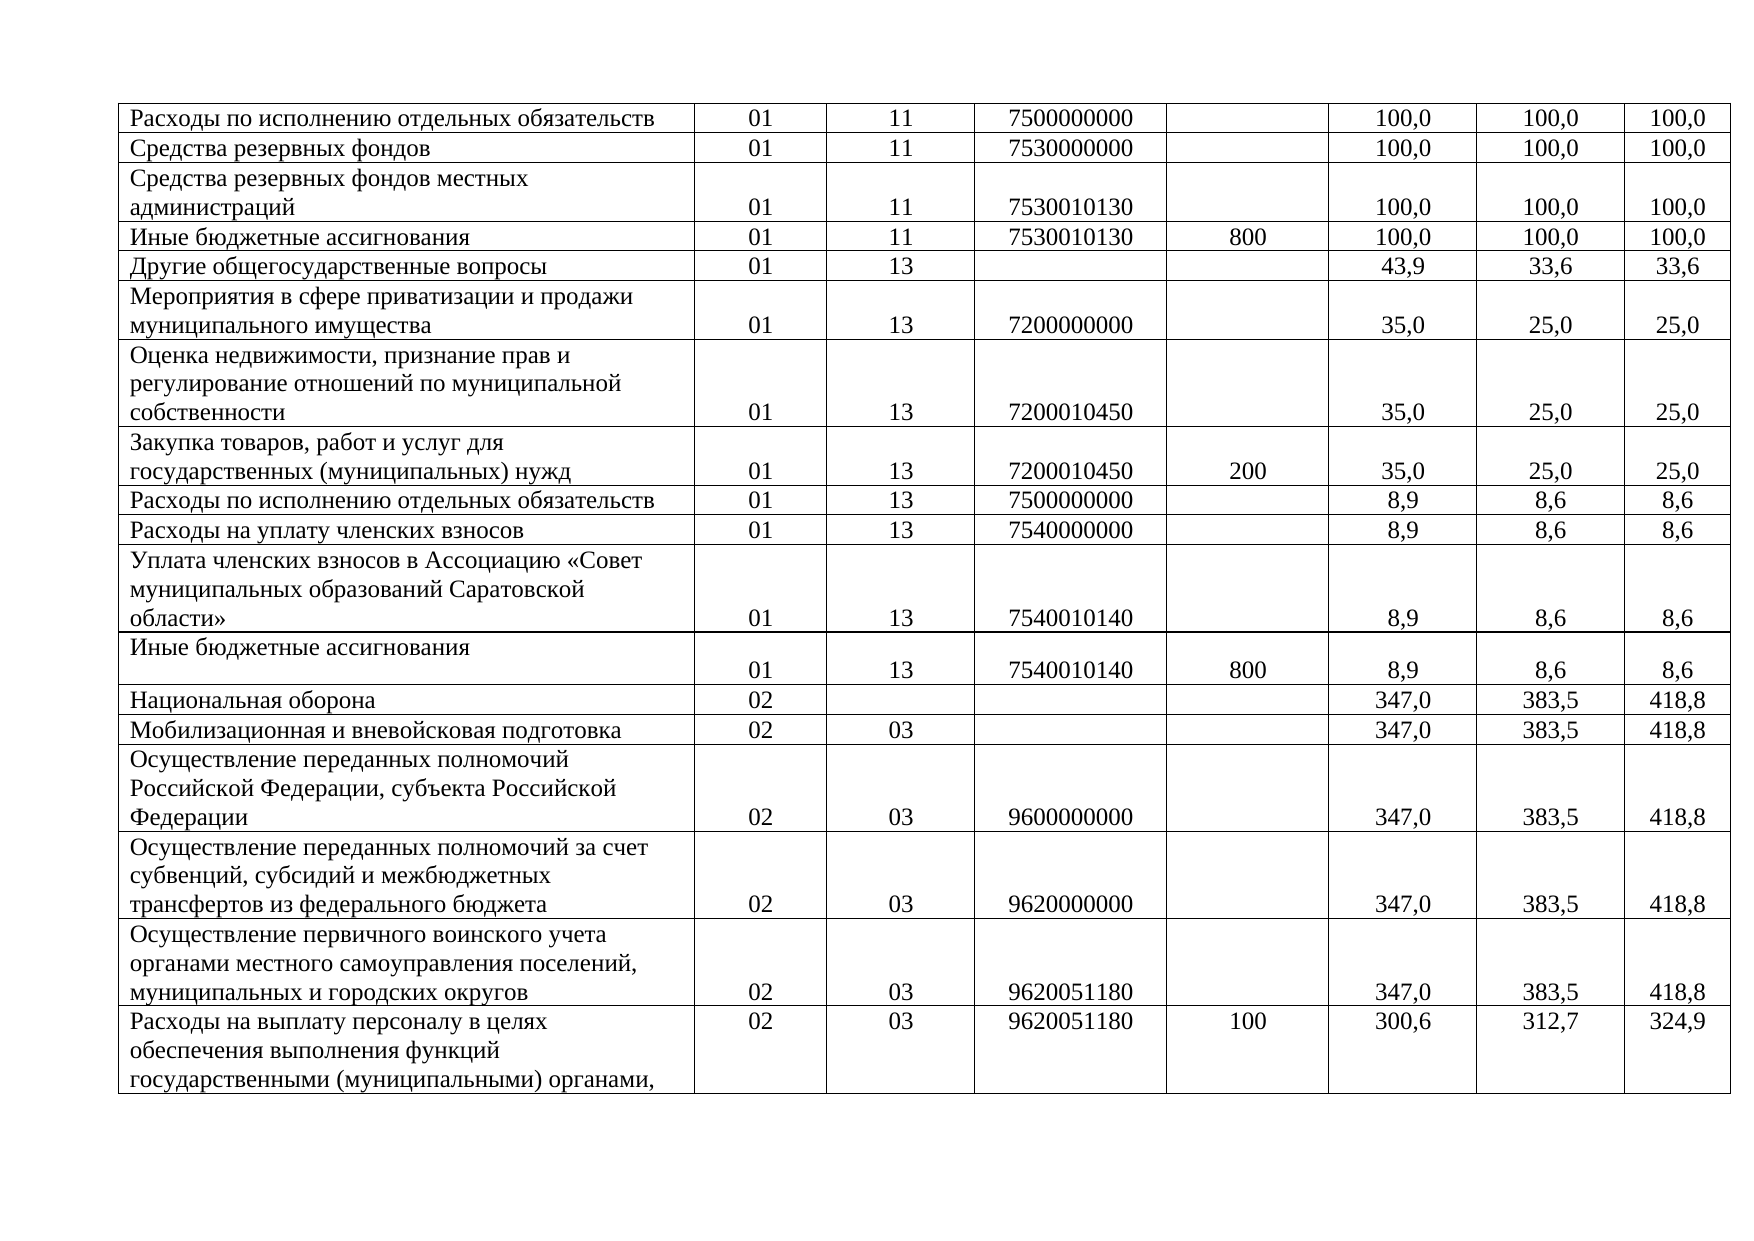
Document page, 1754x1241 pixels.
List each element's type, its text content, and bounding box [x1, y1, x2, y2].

table_cell 25,0 [1625, 340, 1730, 426]
table_cell 7200010450 [975, 427, 1166, 484]
table_cell 02 [695, 832, 826, 918]
table_cell 8,6 [1477, 515, 1624, 544]
table_cell 01 [695, 163, 826, 221]
table_cell 100,0 [1625, 222, 1730, 250]
table_cell 13 [827, 515, 974, 544]
table_cell 383,5 [1477, 685, 1624, 714]
table_cell [1167, 133, 1328, 162]
table_cell 7540010140 [975, 633, 1166, 684]
table_cell 100,0 [1625, 163, 1730, 221]
table_cell 7200010450 [975, 340, 1166, 426]
table_cell 347,0 [1329, 832, 1476, 918]
table_cell 11 [827, 104, 974, 132]
table_cell 418,8 [1625, 832, 1730, 918]
table_cell Осуществление первичного воинского учета органами местного самоуправления поселений, муниципальных и городских округов [119, 919, 694, 1005]
table_cell 8,6 [1625, 515, 1730, 544]
table_cell 100,0 [1329, 222, 1476, 250]
table_cell Средства резервных фондов местных администраций [119, 163, 694, 221]
table_cell [827, 685, 974, 714]
table_cell 13 [827, 486, 974, 514]
table_cell 9620000000 [975, 832, 1166, 918]
table_cell [1167, 919, 1328, 1005]
table_cell 13 [827, 545, 974, 631]
table_cell 03 [827, 832, 974, 918]
table_cell Оценка недвижимости, признание прав и регулирование отношений по муниципальной собственности [119, 340, 694, 426]
table_cell [1167, 515, 1328, 544]
table_cell 200 [1167, 427, 1328, 484]
table_cell [1167, 486, 1328, 514]
table_cell 100,0 [1625, 104, 1730, 132]
table_cell 8,9 [1329, 545, 1476, 631]
table_cell [1167, 104, 1328, 132]
table_cell 33,6 [1625, 251, 1730, 280]
table_cell 8,6 [1625, 486, 1730, 514]
table_cell 7540010140 [975, 545, 1166, 631]
table_cell 383,5 [1477, 832, 1624, 918]
table_cell 25,0 [1625, 427, 1730, 484]
table_cell [1167, 545, 1328, 631]
table_cell 01 [695, 427, 826, 484]
table_cell 01 [695, 340, 826, 426]
table_cell [975, 715, 1166, 743]
table_cell Закупка товаров, работ и услуг для государственных (муниципальных) нужд [119, 427, 694, 484]
table_cell [1167, 340, 1328, 426]
table_cell 100,0 [1477, 104, 1624, 132]
table_cell 33,6 [1477, 251, 1624, 280]
table_cell [1167, 163, 1328, 221]
table_cell 347,0 [1329, 919, 1476, 1005]
table_cell Мероприятия в сфере приватизации и продажи муниципального имущества [119, 281, 694, 339]
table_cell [119, 1006, 694, 1093]
table_cell [1167, 685, 1328, 714]
table_cell 01 [695, 222, 826, 250]
table_cell 8,9 [1329, 486, 1476, 514]
table_cell Расходы по исполнению отдельных обязательств [119, 486, 694, 514]
table_cell 383,5 [1477, 745, 1624, 831]
table_cell 100 [1167, 1006, 1328, 1093]
table_cell [1167, 745, 1328, 831]
table_cell 01 [695, 545, 826, 631]
table_cell 25,0 [1477, 340, 1624, 426]
table_cell 100,0 [1329, 163, 1476, 221]
table_cell 01 [695, 104, 826, 132]
table_cell 01 [695, 251, 826, 280]
table_cell 8,6 [1477, 633, 1624, 684]
table_cell 9620051180 [975, 919, 1166, 1005]
table_cell [1167, 251, 1328, 280]
table_cell 11 [827, 222, 974, 250]
table_cell 7530010130 [975, 163, 1166, 221]
table_cell 8,6 [1625, 633, 1730, 684]
table_cell Другие общегосударственные вопросы [119, 251, 694, 280]
table_cell 02 [695, 745, 826, 831]
table_cell [1167, 832, 1328, 918]
table_cell Национальная оборона [119, 685, 694, 714]
table_cell 25,0 [1477, 427, 1624, 484]
table_cell Расходы по исполнению отдельных обязательств [119, 104, 694, 132]
table_cell 13 [827, 251, 974, 280]
table_cell [1167, 281, 1328, 339]
table_cell Мобилизационная и вневойсковая подготовка [119, 715, 694, 743]
table_cell 418,8 [1625, 745, 1730, 831]
table_cell 9620051180 [975, 1006, 1166, 1093]
table_cell 7530000000 [975, 133, 1166, 162]
table_cell 7530010130 [975, 222, 1166, 250]
table_cell [1167, 715, 1328, 743]
table_cell 300,6 [1329, 1006, 1476, 1093]
table_cell 100,0 [1625, 133, 1730, 162]
table_cell 03 [827, 1006, 974, 1093]
table_cell 25,0 [1477, 281, 1624, 339]
table_cell 03 [827, 715, 974, 743]
table_cell 418,8 [1625, 685, 1730, 714]
table_cell 13 [827, 633, 974, 684]
table_cell 9600000000 [975, 745, 1166, 831]
table_cell 383,5 [1477, 715, 1624, 743]
table_cell 13 [827, 281, 974, 339]
table_cell 02 [695, 715, 826, 743]
table_cell 418,8 [1625, 715, 1730, 743]
table_cell 35,0 [1329, 281, 1476, 339]
table_cell 100,0 [1477, 163, 1624, 221]
table_cell 7500000000 [975, 104, 1166, 132]
table_cell 8,6 [1477, 545, 1624, 631]
table_cell 35,0 [1329, 340, 1476, 426]
table_cell Иные бюджетные ассигнования [119, 222, 694, 250]
table_cell [975, 251, 1166, 280]
table_cell 347,0 [1329, 685, 1476, 714]
table_cell Осуществление переданных полномочий за счет субвенций, субсидий и межбюджетных трансфертов из федерального бюджета [119, 832, 694, 918]
table_cell 7500000000 [975, 486, 1166, 514]
table_cell 418,8 [1625, 919, 1730, 1005]
table_cell [975, 685, 1166, 714]
table_cell 312,7 [1477, 1006, 1624, 1093]
table_cell 11 [827, 163, 974, 221]
table_cell 347,0 [1329, 745, 1476, 831]
table_cell 03 [827, 745, 974, 831]
table_cell 13 [827, 340, 974, 426]
table_cell 01 [695, 515, 826, 544]
table_cell 7200000000 [975, 281, 1166, 339]
table_cell 8,6 [1625, 545, 1730, 631]
table_cell 800 [1167, 222, 1328, 250]
table_cell 43,9 [1329, 251, 1476, 280]
table_cell 324,9 [1625, 1006, 1730, 1093]
table_cell 8,9 [1329, 633, 1476, 684]
table_cell 01 [695, 133, 826, 162]
table_cell 02 [695, 1006, 826, 1093]
table_cell 35,0 [1329, 427, 1476, 484]
table_cell Средства резервных фондов [119, 133, 694, 162]
table_cell 8,6 [1477, 486, 1624, 514]
table_cell 100,0 [1477, 222, 1624, 250]
table_cell 01 [695, 633, 826, 684]
table_cell Уплата членских взносов в Ассоциацию «Совет муниципальных образований Саратовской области» [119, 545, 694, 631]
table_cell Осуществление переданных полномочий Российской Федерации, субъекта Российской Федерации [119, 745, 694, 831]
table_cell 8,9 [1329, 515, 1476, 544]
table_cell 100,0 [1329, 133, 1476, 162]
table_cell 347,0 [1329, 715, 1476, 743]
table_cell 03 [827, 919, 974, 1005]
table_cell 02 [695, 685, 826, 714]
table_cell 800 [1167, 633, 1328, 684]
table_cell 100,0 [1477, 133, 1624, 162]
table_cell 02 [695, 919, 826, 1005]
table_cell 7540000000 [975, 515, 1166, 544]
table_cell 100,0 [1329, 104, 1476, 132]
table_cell Расходы на уплату членских взносов [119, 515, 694, 544]
table_cell Иные бюджетные ассигнования [119, 633, 694, 684]
table_cell 11 [827, 133, 974, 162]
table_cell 383,5 [1477, 919, 1624, 1005]
table_cell 25,0 [1625, 281, 1730, 339]
table_cell 01 [695, 281, 826, 339]
table_cell 13 [827, 427, 974, 484]
table_cell 01 [695, 486, 826, 514]
